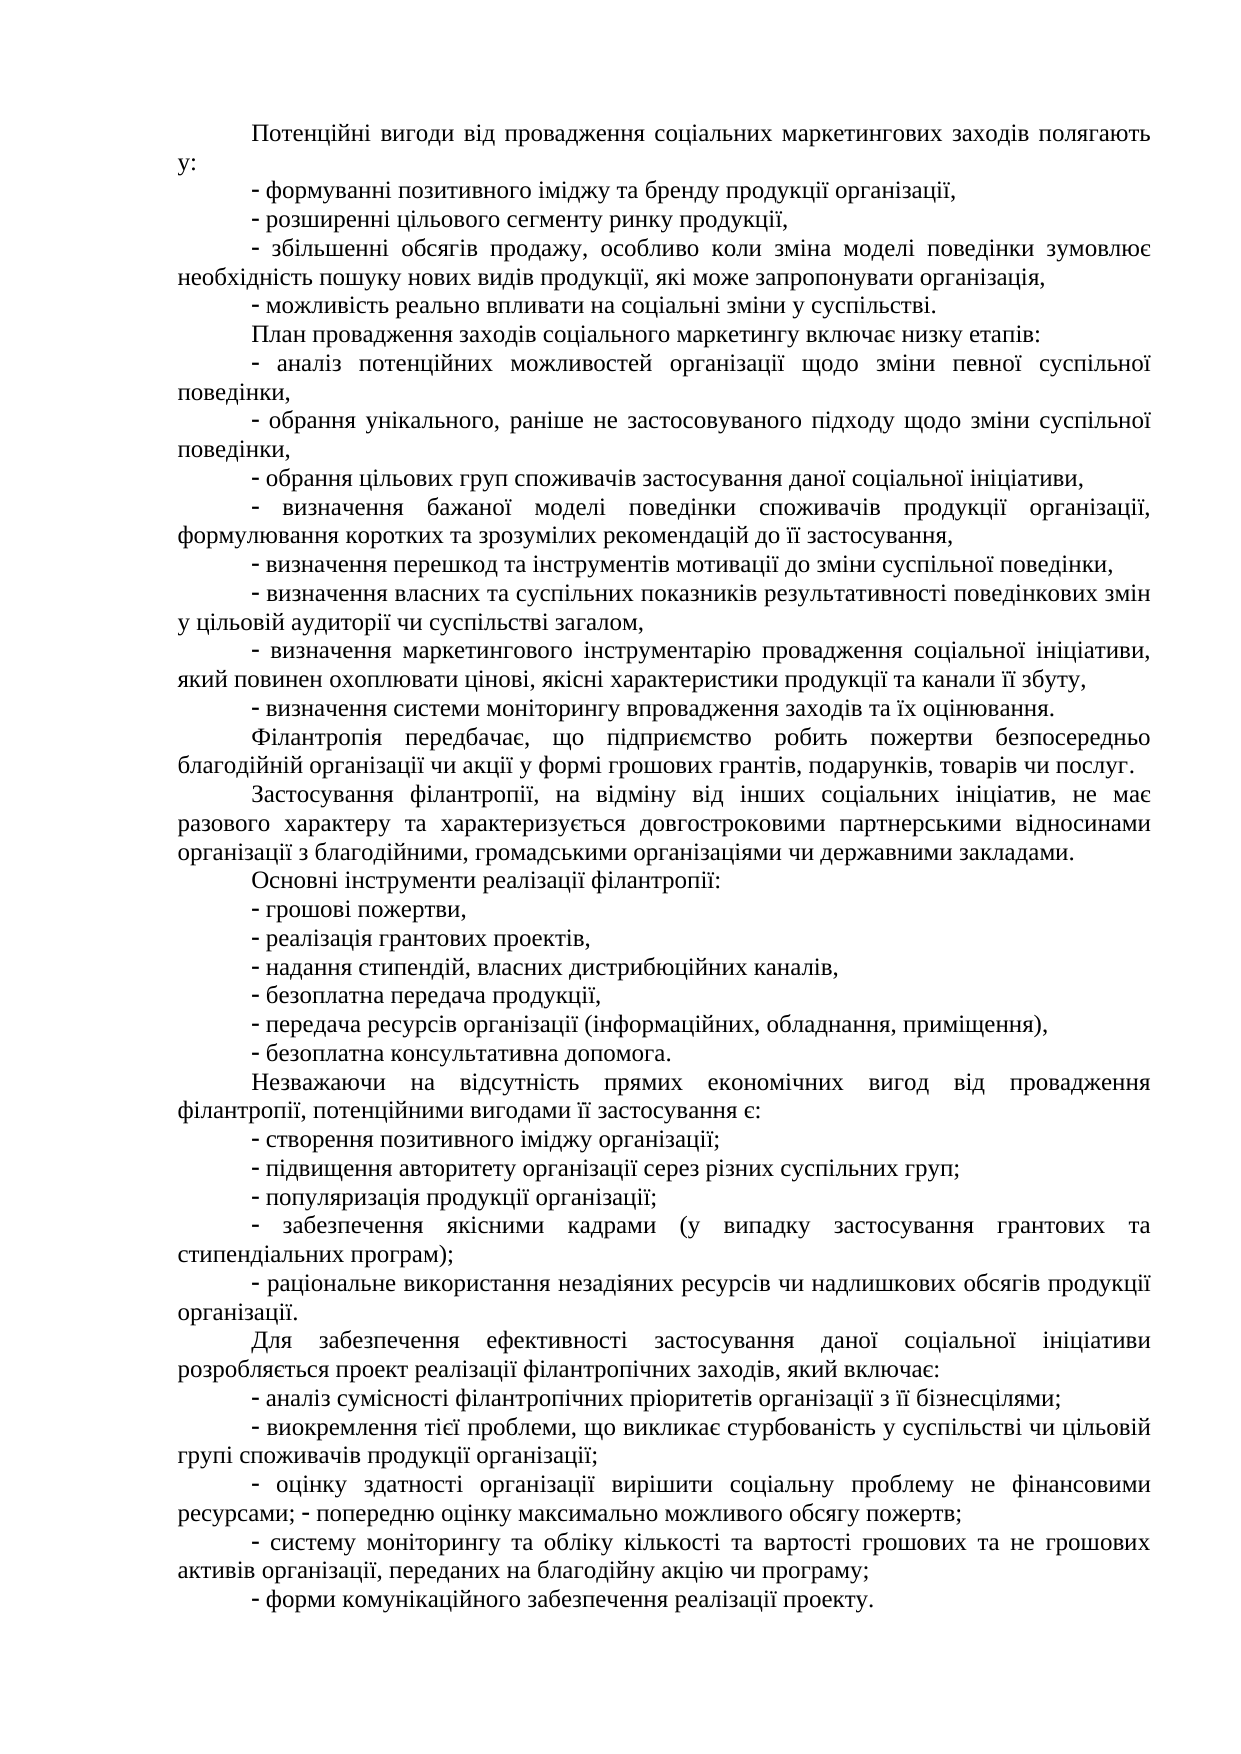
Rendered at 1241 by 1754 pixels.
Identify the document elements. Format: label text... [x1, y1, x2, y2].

text забезпечення якісними кадрами (у випадку застосування грантових та стипендіальних програм); [177, 1211, 1152, 1268]
text передача ресурсів організації (інформаційних, обладнання, приміщення), [177, 1009, 1152, 1038]
text Філантропія передбачає, що підприємство робить пожертви безпосередньо благодійній організації чи акції у формі грошових грантів, подарунків, товарів чи послуг. [177, 722, 1152, 779]
text Основні інструменти реалізації філантропії: [177, 866, 1152, 894]
text безоплатна консультативна допомога. [177, 1038, 1152, 1067]
text Застосування філантропії, на відміну від інших соціальних ініціатив, не має разового характеру та характеризується довгостроковими партнерськими відносинами організації з благодійними, громадськими організаціями чи державними закладами. [177, 779, 1152, 866]
text визначення бажаної моделі поведінки споживачів продукції організації, формулювання коротких та зрозумілих рекомендацій до її застосування, [177, 492, 1152, 549]
text підвищення авторитету організації серез різних суспільних груп; [177, 1153, 1152, 1182]
text реалізація грантових проектів, [177, 923, 1152, 952]
text обрання цільових груп споживачів застосування даної соціальної ініціативи, [177, 463, 1152, 492]
text визначення маркетингового інструментарію провадження соціальної ініціативи, який повинен охоплювати цінові, якісні характеристики продукції та канали її збуту, [177, 636, 1152, 693]
text розширенні цільового сегменту ринку продукції, [177, 204, 1152, 233]
text раціональне використання незадіяних ресурсів чи надлишкових обсягів продукції організації. [177, 1268, 1152, 1326]
text визначення системи моніторингу впровадження заходів та їх оцінювання. [177, 693, 1152, 722]
text Для забезпечення ефективності застосування даної соціальної ініціативи розробляється проект реалізації філантропічних заходів, який включає: [177, 1326, 1152, 1383]
text Незважаючи на відсутність прямих економічних вигод від провадження філантропії, потенційними вигодами її застосування є: [177, 1067, 1152, 1124]
text збільшенні обсягів продажу, особливо коли зміна моделі поведінки зумовлює необхідність пошуку нових видів продукції, які може запропонувати організація, [177, 233, 1152, 291]
text виокремлення тієї проблеми, що викликає стурбованість у суспільстві чи цільовій групі споживачів продукції організації; [177, 1412, 1152, 1469]
text форми комунікаційного забезпечення реалізації проекту. [177, 1584, 1152, 1613]
text аналіз потенційних можливостей організації щодо зміни певної суспільної поведінки, [177, 348, 1152, 406]
text популяризація продукції організації; [177, 1182, 1152, 1211]
text визначення перешкод та інструментів мотивації до зміни суспільної поведінки, [177, 549, 1152, 578]
text Потенційні вигоди від провадження соціальних маркетингових заходів полягають у: [177, 118, 1152, 176]
text створення позитивного іміджу організації; [177, 1124, 1152, 1153]
text безоплатна передача продукції, [177, 981, 1152, 1009]
text формуванні позитивного іміджу та бренду продукції організації, [177, 176, 1152, 204]
text оцінку здатності організації вирішити соціальну проблему не фінансовими ресурсами; попередню оцінку максимально можливого обсягу пожертв; [177, 1469, 1152, 1527]
text можливість реально впливати на соціальні зміни у суспільстві. [177, 291, 1152, 319]
text систему моніторингу та обліку кількості та вартості грошових та не грошових активів організації, переданих на благодійну акцію чи програму; [177, 1527, 1152, 1584]
text аналіз сумісності філантропічних пріоритетів організації з її бізнесцілями; [177, 1383, 1152, 1412]
text обрання унікального, раніше не застосовуваного підходу щодо зміни суспільної поведінки, [177, 406, 1152, 463]
text План провадження заходів соціального маркетингу включає низку етапів: [177, 319, 1152, 348]
text визначення власних та суспільних показників результативності поведінкових змін у цільовій аудиторії чи суспільстві загалом, [177, 578, 1152, 636]
text надання стипендій, власних дистрибюційних каналів, [177, 952, 1152, 981]
text грошові пожертви, [177, 894, 1152, 923]
